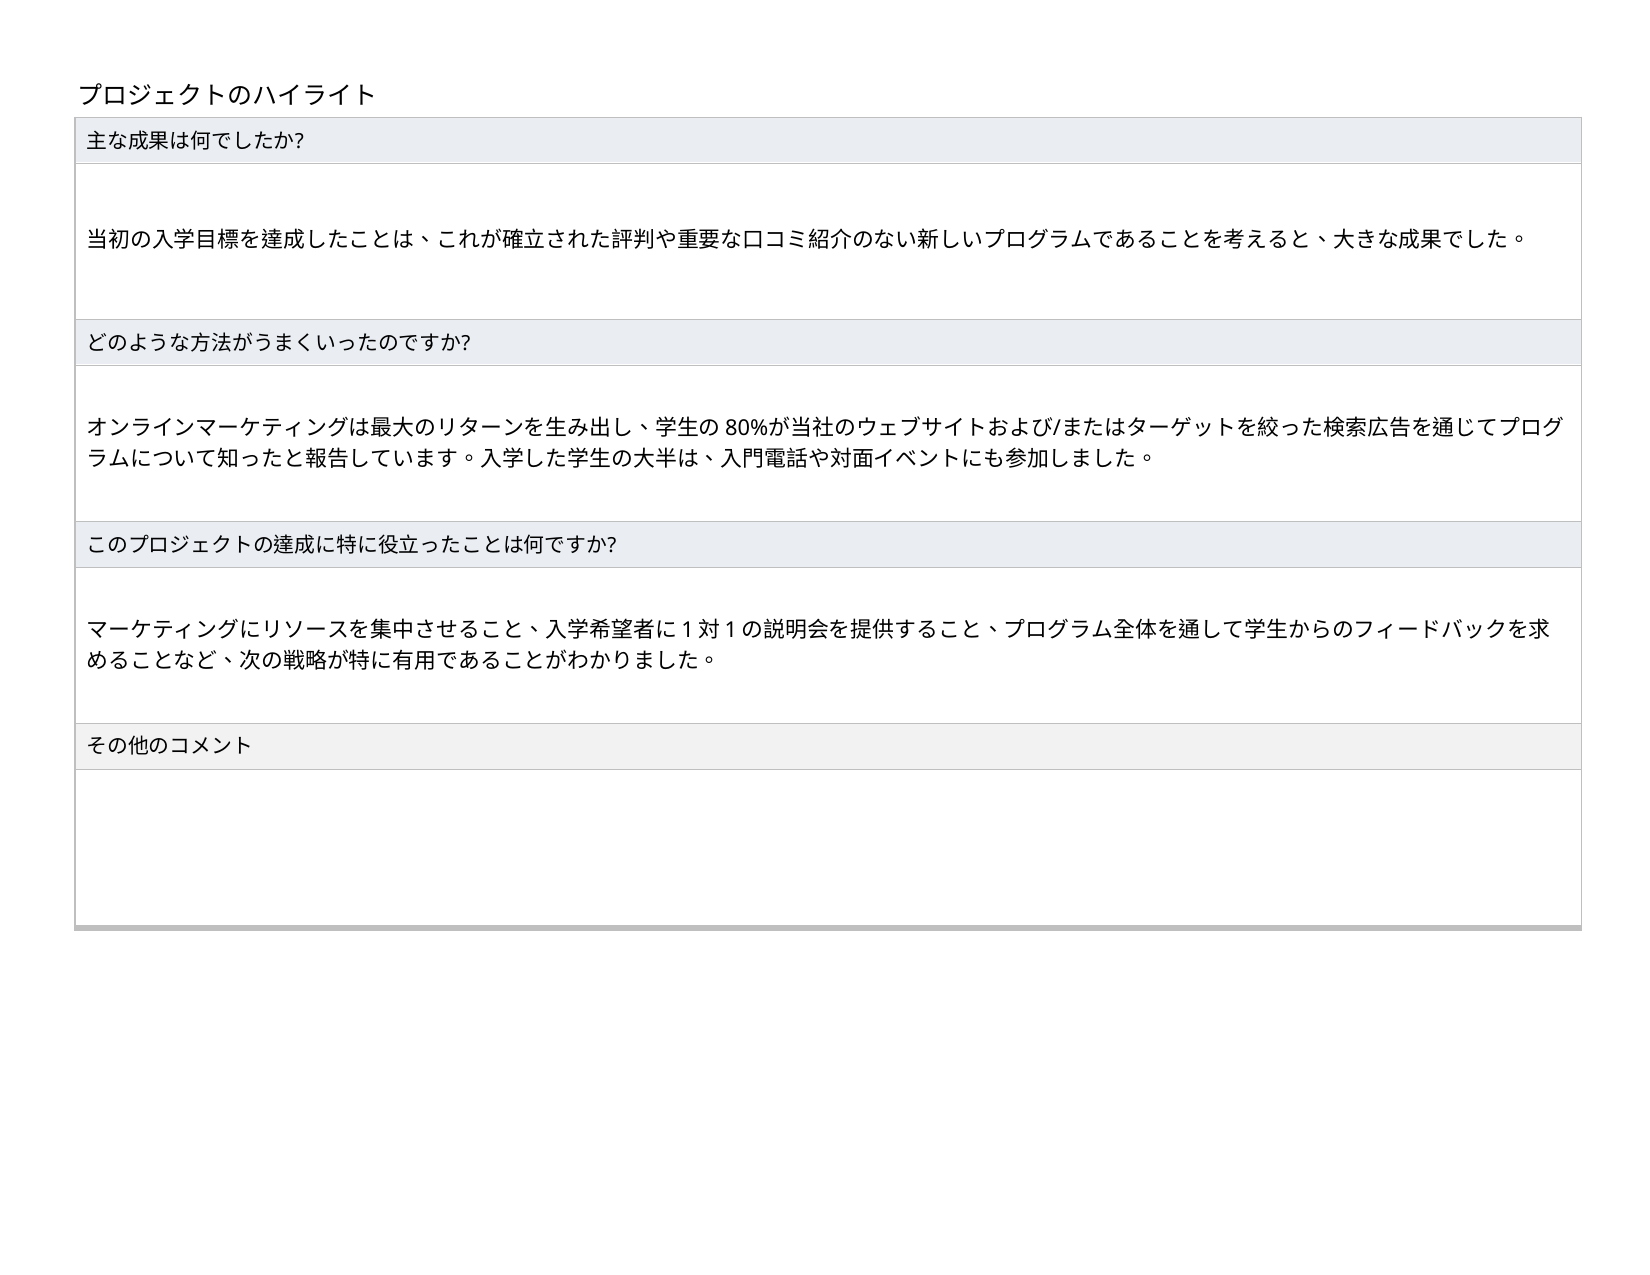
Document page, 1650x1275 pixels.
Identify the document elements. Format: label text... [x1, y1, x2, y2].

table_cell その他のコメント [76, 724, 1581, 769]
table_header プロジェクトのハイライト [75, 75, 1581, 117]
table_cell どのような方法がうまくいったのですか? [76, 320, 1581, 364]
table_cell 主な成果は何でしたか? [76, 118, 1581, 162]
table_cell 当初の入学目標を達成したことは、これが確立された評判や重要な口コミ紹介のない新しいプログラムであることを考えると、大きな成果でした。 [76, 164, 1581, 319]
table_cell このプロジェクトの達成に特に役立ったことは何ですか? [76, 522, 1581, 567]
table_cell マーケティングにリソースを集中させること、入学希望者に1対1の説明会を提供すること、プログラム全体を通して学生からのフィードバックを求めることなど、次の戦略が特に有用であることがわかりました。 [76, 568, 1581, 723]
table_cell オンラインマーケティングは最大のリターンを生み出し、学生の80%が当社のウェブサイトおよび/またはターゲットを絞った検索広告を通じてプログラムについて知ったと報告しています。入学した学生の大半は、入門電話や対面イベントにも参加しました。 [76, 366, 1581, 521]
table_cell [76, 770, 1581, 925]
